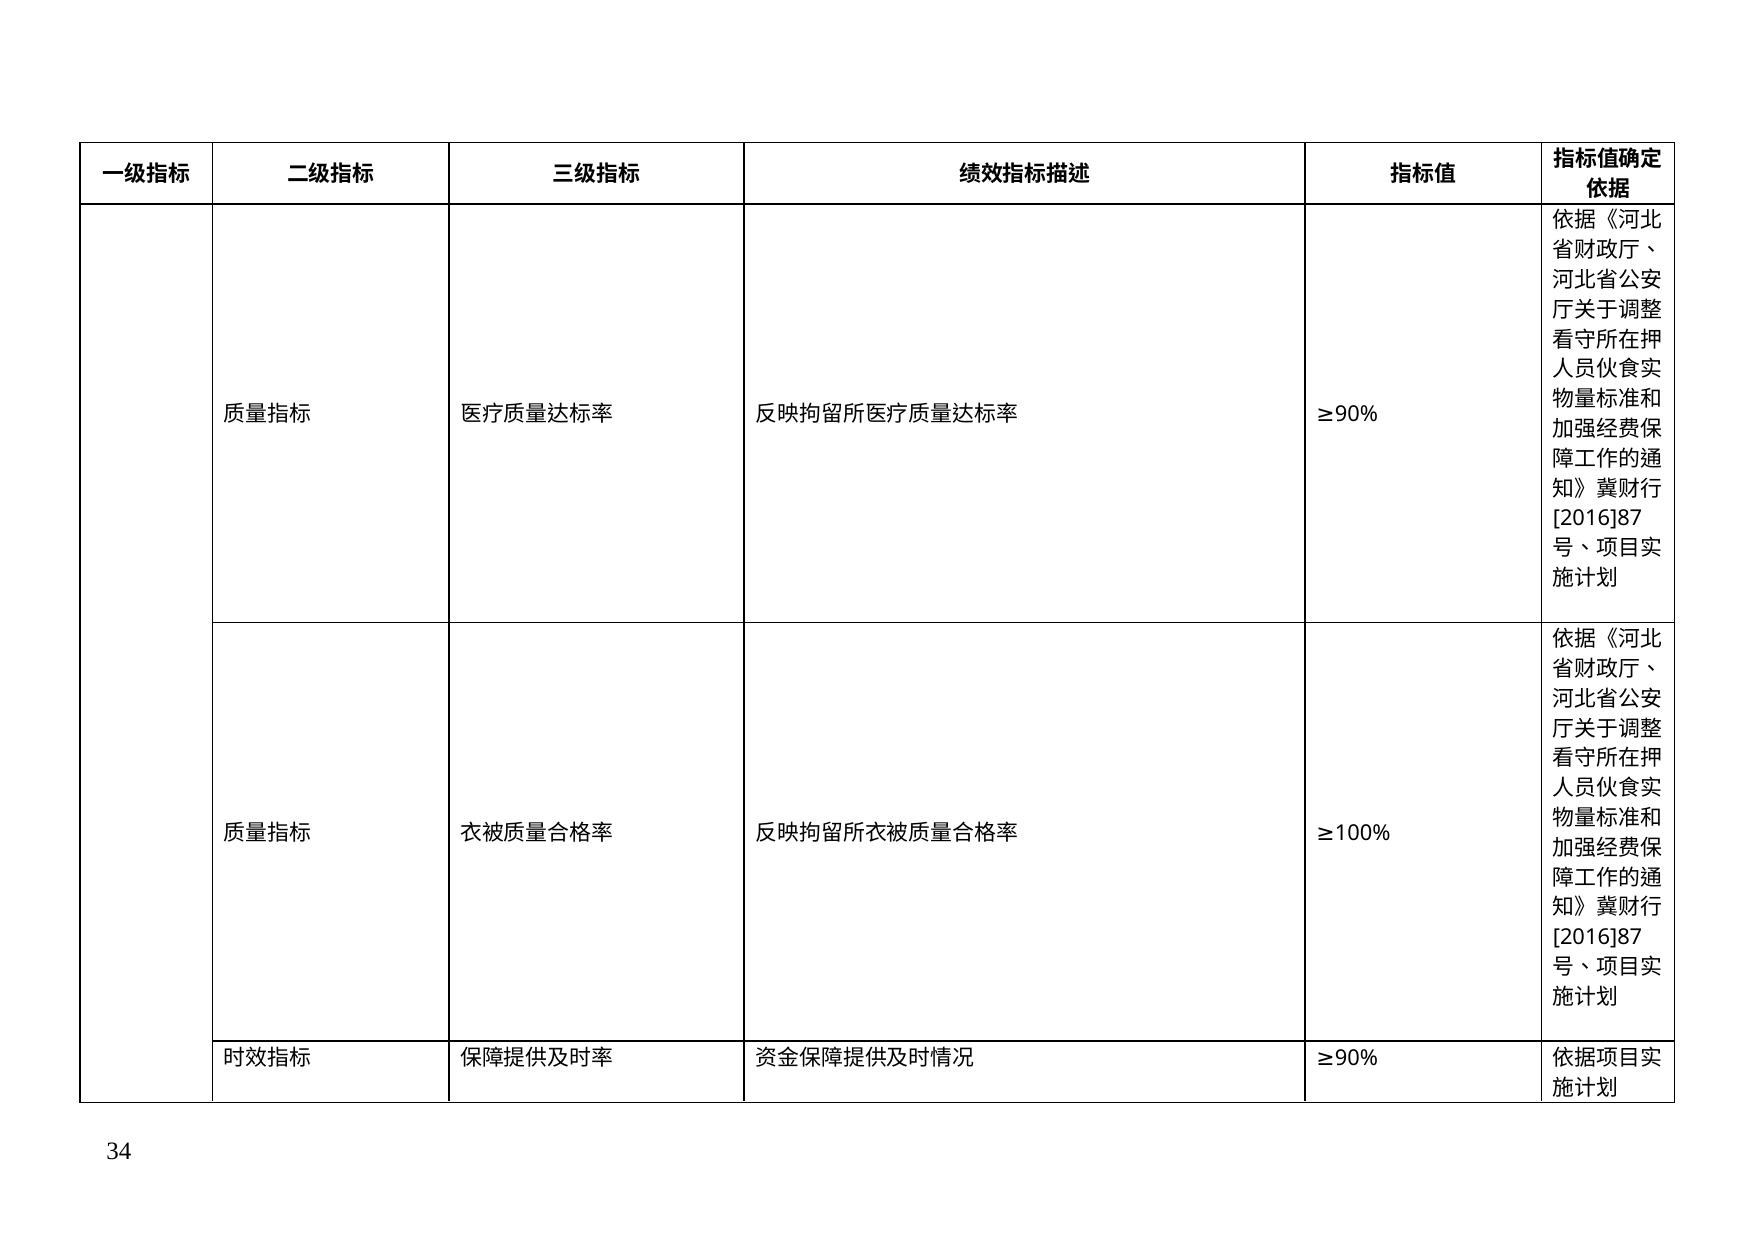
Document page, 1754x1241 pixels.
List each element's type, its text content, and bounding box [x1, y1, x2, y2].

table_cell ≥90% [1306, 205, 1541, 622]
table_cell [1542, 205, 1674, 622]
table_cell 反映拘留所医疗质量达标率 [745, 205, 1304, 622]
table_cell ≥90% [1306, 1042, 1541, 1101]
table_cell ≥100% [1306, 623, 1541, 1040]
table_cell 依据《河北省财政厅、河北省公安厅关于调整看守所在押人员伙食实物量标准和加强经费保障工作的通知》冀财行[2016]87号、项目实施计划 [1542, 623, 1674, 1040]
table_header 指标值确定依据 [1542, 143, 1674, 203]
table_cell 反映拘留所衣被质量合格率 [745, 623, 1304, 1040]
table_cell 衣被质量合格率 [450, 623, 743, 1040]
table_cell 质量指标 [213, 623, 448, 1040]
table_header 三级指标 [450, 143, 743, 203]
table_cell 依据项目实施计划 [1542, 1042, 1674, 1101]
table_header 二级指标 [213, 143, 448, 203]
table_cell 质量指标 [213, 205, 448, 622]
table_header 指标值 [1306, 143, 1541, 203]
table_header 绩效指标描述 [745, 143, 1304, 203]
table_header 一级指标 [81, 143, 212, 203]
table_cell 时效指标 [213, 1042, 448, 1101]
table_cell 医疗质量达标率 [450, 205, 743, 622]
table_cell 资金保障提供及时情况 [745, 1042, 1304, 1101]
table_cell 保障提供及时率 [450, 1042, 743, 1101]
